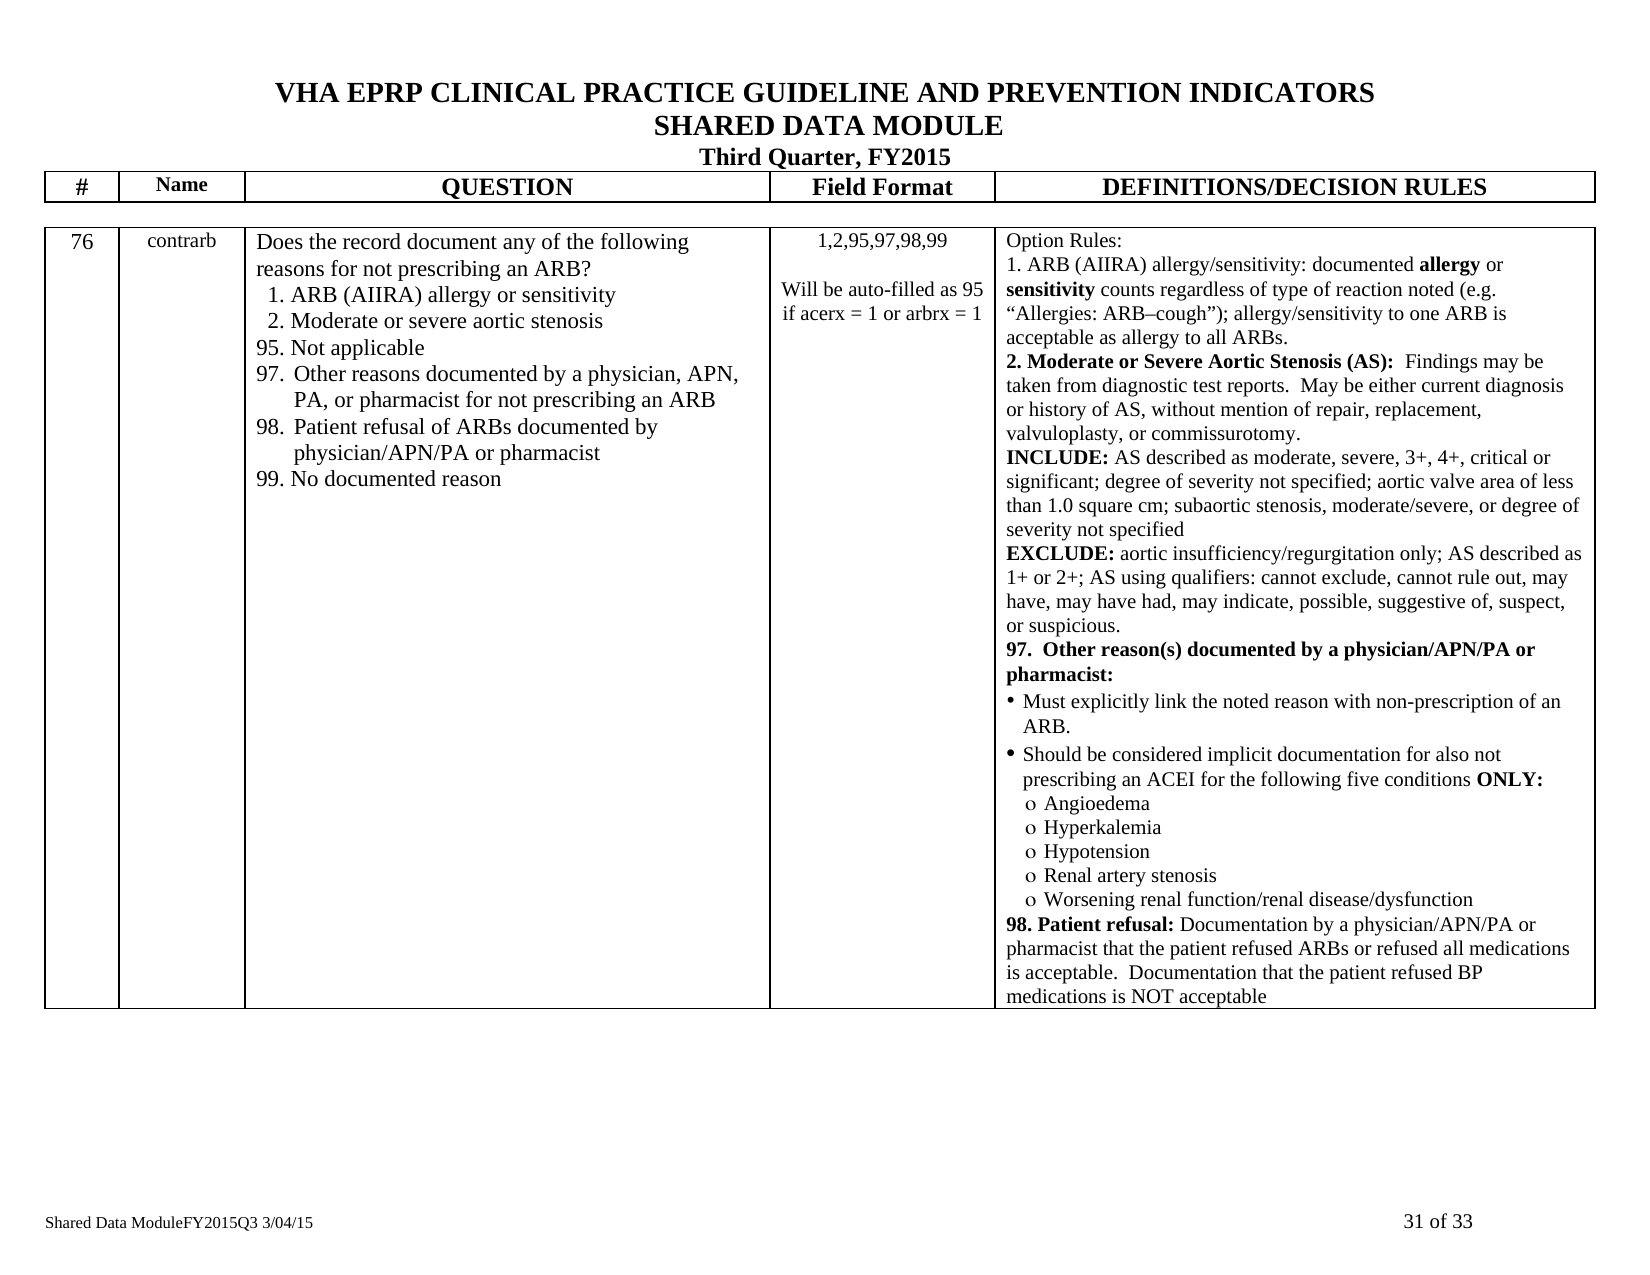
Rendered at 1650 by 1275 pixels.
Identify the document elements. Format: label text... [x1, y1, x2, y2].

table_cell 76 [46, 228, 118, 1008]
table_cell Option Rules: 1. ARB (AIIRA) allergy/sensitivity: documented allergy or sensitivity counts regardless of type of reaction noted (e.g. “Allergies: ARB–cough”); allergy/sensitivity to one ARB is acceptable as allergy to all ARBs. 2. Moderate or Severe Aortic Stenosis (AS): Findings may be taken from diagnostic test reports. May be either current diagnosis or history of AS, without mention of repair, replacement, valvuloplasty, or commissurotomy. INCLUDE: AS described as moderate, severe, 3+, 4+, critical or significant; degree of severity not specified; aortic valve area of less than 1.0 square cm; subaortic stenosis, moderate/severe, or degree of severity not specified EXCLUDE: aortic insufficiency/regurgitation only; AS described as 1+ or 2+; AS using qualifiers: cannot exclude, cannot rule out, may have, may have had, may indicate, possible, suggestive of, suspect, or suspicious. 97. Other reason(s) documented by a physician/APN/PA or pharmacist: Must explicitly link the noted reason with non-prescription of an ARB. Should be considered implicit documentation for also not prescribing an ACEI for the following five conditions ONLY: Angioedema Hyperkalemia Hypotension Renal artery stenosis Worsening renal function/renal disease/dysfunction 98. Patient refusal: Documentation by a physician/APN/PA or pharmacist that the patient refused ARBs or refused all medications is acceptable. Documentation that the patient refused BP medications is NOT acceptable [996, 228, 1594, 1008]
table_cell 1,2,95,97,98,99 Will be auto-filled as 95 if acerx = 1 or arbrx = 1 [771, 228, 994, 1008]
table_cell contrarb [120, 228, 244, 1008]
table_cell Does the record document any of the following reasons for not prescribing an ARB? 1. ARB (AIIRA) allergy or sensitivity 2. Moderate or severe aortic stenosis 95. Not applicable Other reasons documented by a physician, APN, PA, or pharmacist for not prescribing an ARB Patient refusal of ARBs documented by physician/APN/PA or pharmacist 99. No documented reason [246, 228, 769, 1008]
